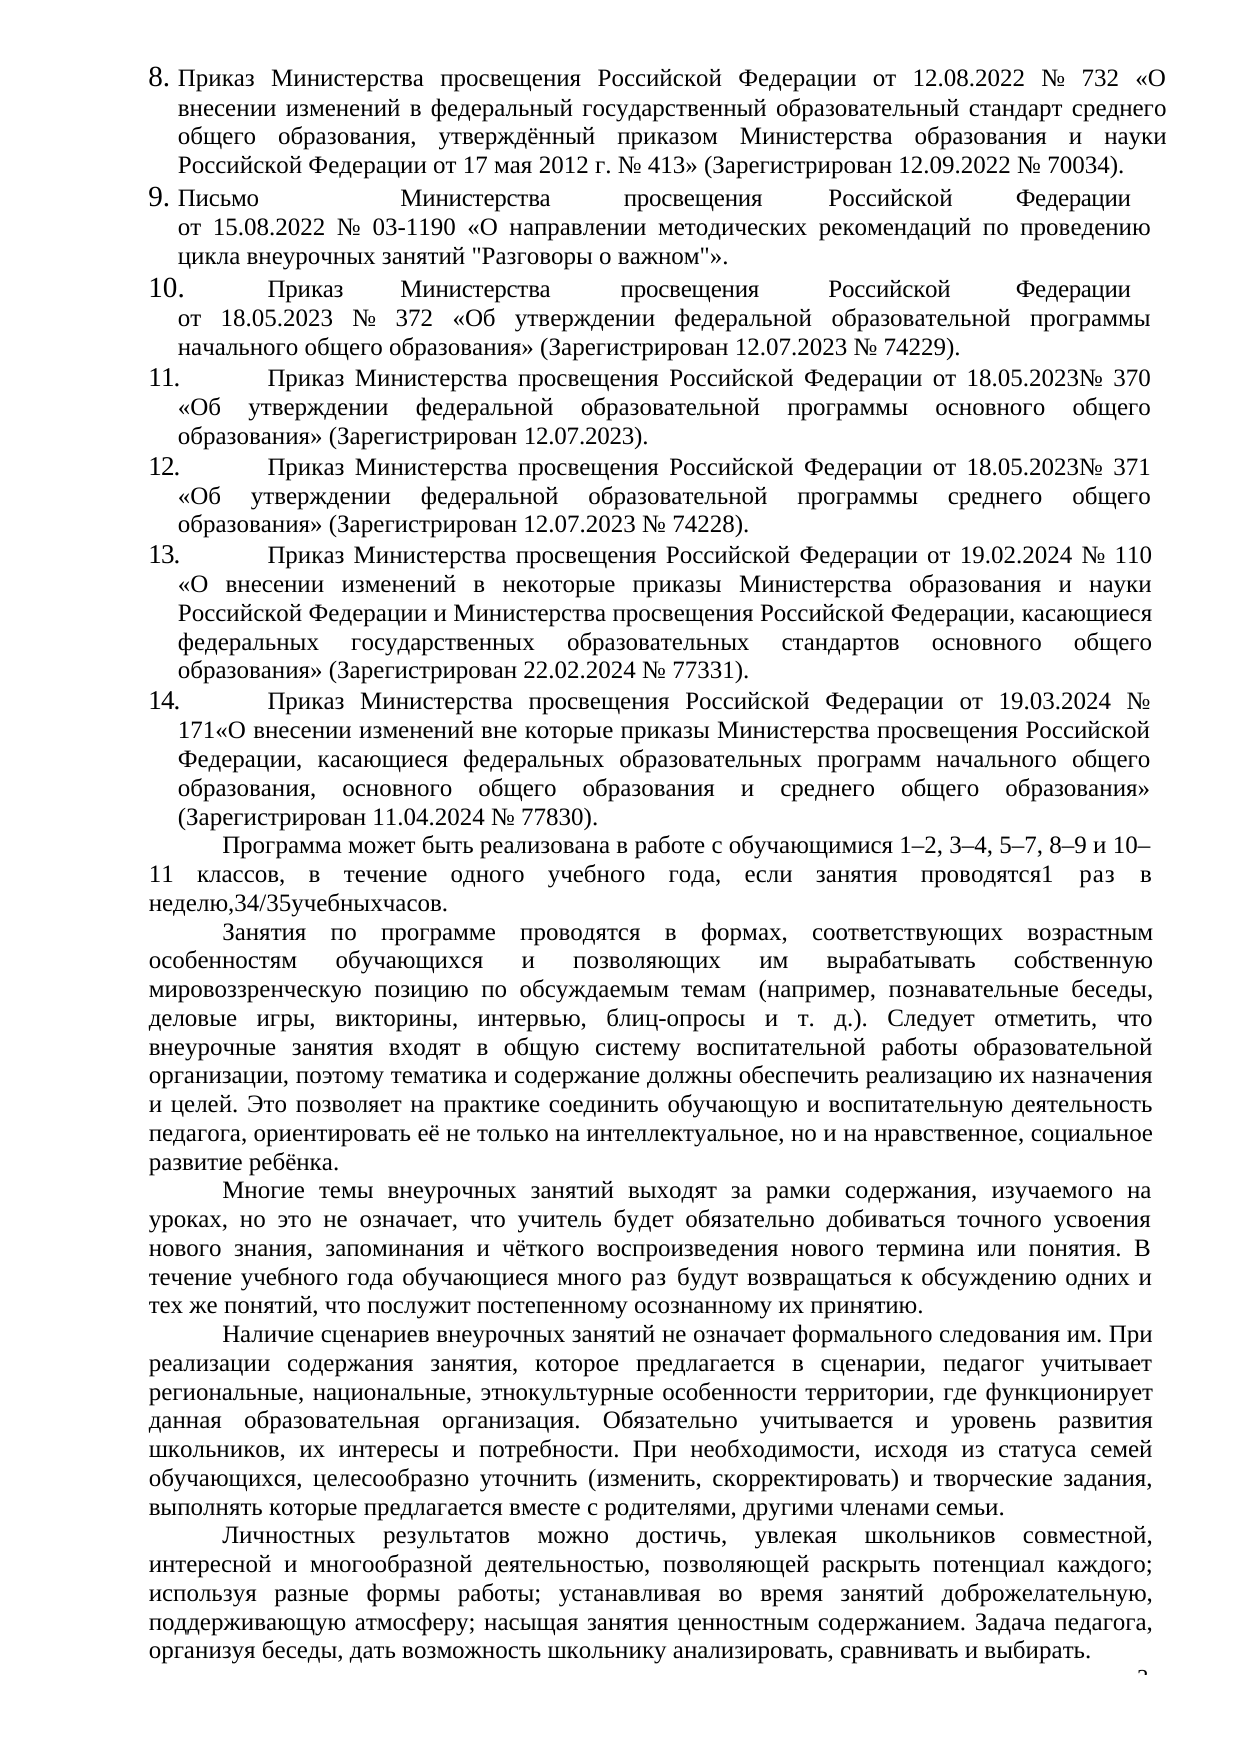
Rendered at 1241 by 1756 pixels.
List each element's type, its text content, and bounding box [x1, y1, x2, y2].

text Наличие сценариев внеурочных занятий не означает формального следования им. При реализации содержания занятия, которое предлагается в сценарии, педагог учитывает региональные, национальные, этнокультурные особенности территории, где функционирует данная образовательная организация. Обязательно учитывается и уровень развития школьников, их интересы и потребности. При необходимости, исходя из статуса семей обучающихся, целесообразно уточнить (изменить, скорректировать) и творческие задания, выполнять которые предлагается вместе с родителями, другими членами семьи. [148, 1319, 1153, 1521]
list Приказ Министерства просвещения Российской Федерации от 18.05.2023№ 370 «Об утверждении федеральной образовательной программы основного общего образования» (Зарегистрирован 12.07.2023). [148, 361, 1152, 449]
text Программа может быть реализована в работе с обучающимися 1–2, 3–4, 5–7, 8–9 и 10–11 классов, в течение одного учебного года, если занятия проводятся1 раз в неделю,34/35учебныхчасов. [148, 831, 1152, 917]
list Приказ Министерства просвещения Российской Федерации от 19.02.2024 № 110 «О внесении изменений в некоторые приказы Министерства образования и науки Российской Федерации и Министерства просвещения Российской Федерации, касающиеся федеральных государственных образовательных стандартов основного общего образования» (Зарегистрирован 22.02.2024 № 77331). [148, 538, 1153, 684]
list Приказ Министерства просвещения Российской Федерации от 19.03.2024 № 171«О внесении изменений вне которые приказы Министерства просвещения Российской Федерации, касающиеся федеральных образовательных программ начального общего образования, основного общего образования и среднего общего образования» (Зарегистрирован 11.04.2024 № 77830). [148, 684, 1151, 831]
list Приказ Министерства просвещения Российской Федерации от 12.08.2022 № 732 «О внесении изменений в федеральный государственный образовательный стандарт среднего общего образования, утверждённый приказом Министерства образования и науки Российской Федерации от 17 мая 2012 г. № 413» (Зарегистрирован 12.09.2022 № 70034). [148, 59, 1167, 179]
list Письмо Министерства просвещения Российской Федерации от 15.08.2022 № 03-1190 «О направлении методических рекомендаций по проведению цикла внеурочных занятий "Разговоры о важном"». [148, 179, 1152, 270]
list Приказ Министерства просвещения Российской Федерации от 18.05.2023№ 371 «Об утверждении федеральной образовательной программы среднего общего образования» (Зарегистрирован 12.07.2023 № 74228). [148, 449, 1152, 538]
list Приказ Министерства просвещения Российской Федерации от 18.05.2023 № 372 «Об утверждении федеральной образовательной программы начального общего образования» (Зарегистрирован 12.07.2023 № 74229). [148, 270, 1151, 361]
text Занятия по программе проводятся в формах, соответствующих возрастным особенностям обучающихся и позволяющих им вырабатывать собственную мировоззренческую позицию по обсуждаемым темам (например, познавательные беседы, деловые игры, викторины, интервью, блиц-опросы и т. д.). Следует отметить, что внеурочные занятия входят в общую систему воспитательной работы образовательной организации, поэтому тематика и содержание должны обеспечить реализацию их назначения и целей. Это позволяет на практике соединить обучающую и воспитательную деятельность педагога, ориентировать её не только на интеллектуальное, но и на нравственное, социальное развитие ребёнка. [148, 917, 1154, 1176]
text Личностных результатов можно достичь, увлекая школьников совместной, интересной и многообразной деятельностью, позволяющей раскрыть потенциал каждого; используя разные формы работы; устанавливая во время занятий доброжелательную, поддерживающую атмосферу; насыщая занятия ценностным содержанием. Задача педагога, организуя беседы, дать возможность школьнику анализировать, сравнивать и выбирать. [148, 1521, 1154, 1664]
text Многие темы внеурочных занятий выходят за рамки содержания, изучаемого на уроках, но это не означает, что учитель будет обязательно добиваться точного усвоения нового знания, запоминания и чёткого воспроизведения нового термина или понятия. В течение учебного года обучающиеся много раз будут возвращаться к обсуждению одних и тех же понятий, что послужит постепенному осознанному их принятию. [148, 1176, 1152, 1319]
